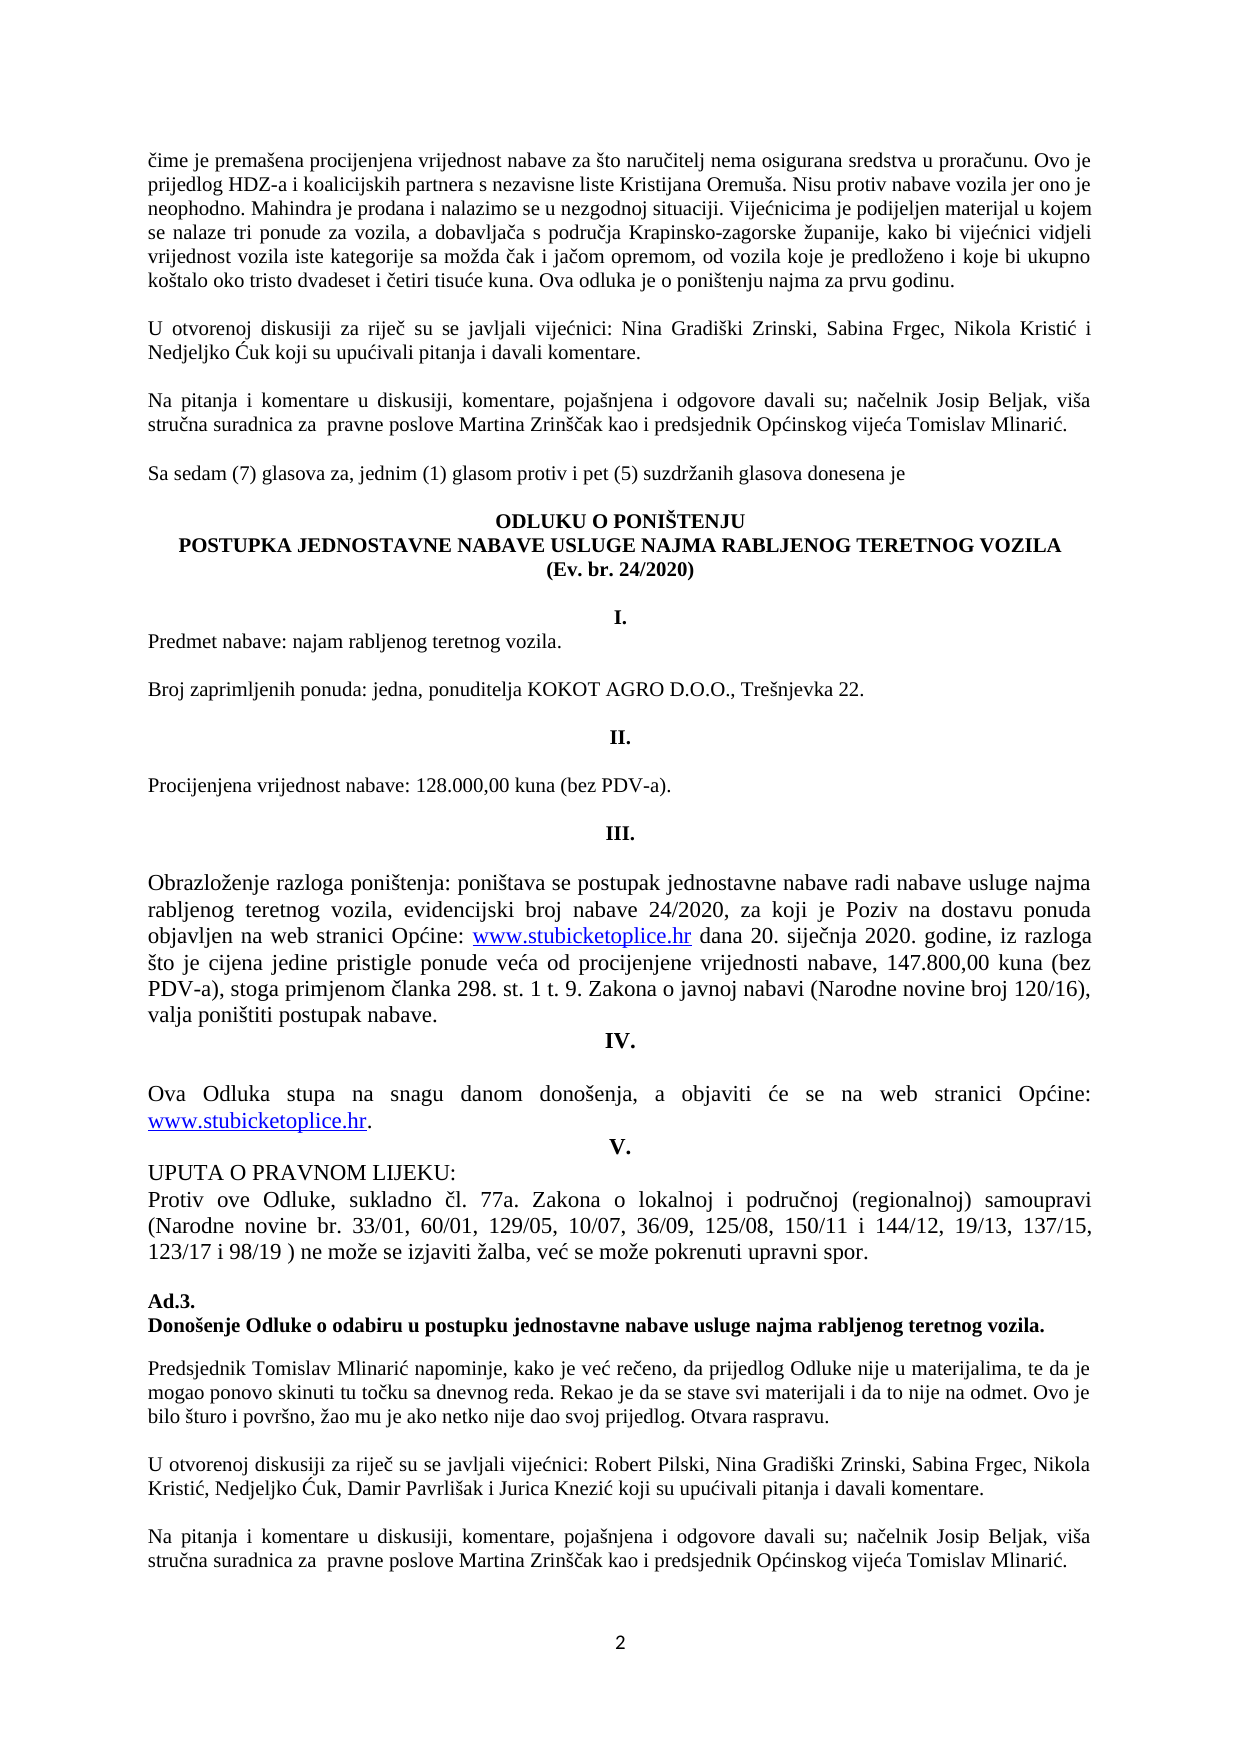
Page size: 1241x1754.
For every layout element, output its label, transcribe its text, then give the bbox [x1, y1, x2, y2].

text Procijenjena vrijednost nabave: 128.000,00 kuna (bez PDV-a). [148, 773, 1093, 797]
text IV. [148, 1028, 1093, 1054]
text Na pitanja i komentare u diskusiji, komentare, pojašnjena i odgovore davali su; načelnik Josip Beljak, viša stručna suradnica za pravne poslove Martina Zrinščak kao i predsjednik Općinskog vijeća Tomislav Mlinarić. [148, 1524, 1093, 1572]
text III. [148, 821, 1093, 845]
text Protiv ove Odluke, sukladno čl. 77a. Zakona o lokalnoj i područnoj (regionalnoj) samoupravi (Narodne novine br. 33/01, 60/01, 129/05, 10/07, 36/09, 125/08, 150/11 i 144/12, 19/13, 137/15, 123/17 i 98/19 ) ne može se izjaviti žalba, već se može pokrenuti upravni spor. [148, 1186, 1093, 1265]
text Predmet nabave: najam rabljenog teretnog vozila. [148, 629, 1093, 653]
text Obrazloženje razloga poništenja: poništava se postupak jednostavne nabave radi nabave usluge najma rabljenog teretnog vozila, evidencijski broj nabave 24/2020, za koji je Poziv na dostavu ponuda objavljen na web stranici Općine: www.stubicketoplice.hr dana 20. siječnja 2020. godine, iz razloga što je cijena jedine pristigle ponude veća od procijenjene vrijednosti nabave, 147.800,00 kuna (bez PDV-a), stoga primjenom članka 298. st. 1 t. 9. Zakona o javnoj nabavi (Narodne novine broj 120/16), valja poništiti postupak nabave. [148, 869, 1093, 1028]
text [148, 148, 1093, 292]
text U otvorenoj diskusiji za riječ su se javljali vijećnici: Nina Gradiški Zrinski, Sabina Frgec, Nikola Kristić i Nedjeljko Ćuk koji su upućivali pitanja i davali komentare. [148, 316, 1093, 364]
text Predsjednik Tomislav Mlinarić napominje, kako je već rečeno, da prijedlog Odluke nije u materijalima, te da je mogao ponovo skinuti tu točku sa dnevnog reda. Rekao je da se stave svi materijali i da to nije na odmet. Ovo je bilo šturo i površno, žao mu je ako netko nije dao svoj prijedlog. Otvara raspravu. [148, 1356, 1093, 1428]
text Na pitanja i komentare u diskusiji, komentare, pojašnjena i odgovore davali su; načelnik Josip Beljak, viša stručna suradnica za pravne poslove Martina Zrinščak kao i predsjednik Općinskog vijeća Tomislav Mlinarić. [148, 388, 1093, 436]
text Sa sedam (7) glasova za, jednim (1) glasom protiv i pet (5) suzdržanih glasova donesena je [148, 460, 1093, 484]
text ODLUKU O PONIŠTENJU [148, 508, 1093, 533]
text UPUTA O PRAVNOM LIJEKU: [148, 1159, 1093, 1186]
text II. [148, 725, 1093, 749]
text I. [148, 605, 1093, 629]
text V. [148, 1133, 1093, 1159]
text (Ev. br. 24/2020) [148, 557, 1093, 581]
text Broj zaprimljenih ponuda: jedna, ponuditelja KOKOT AGRO D.O.O., Trešnjevka 22. [148, 677, 1093, 701]
text Ova Odluka stupa na snagu danom donošenja, a objaviti će se na web stranici Općine: www.stubicketoplice.hr. [148, 1080, 1093, 1133]
text Ad.3. [148, 1289, 1093, 1313]
text POSTUPKA JEDNOSTAVNE NABAVE USLUGE NAJMA RABLJENOG TERETNOG VOZILA [148, 533, 1093, 557]
text U otvorenoj diskusiji za riječ su se javljali vijećnici: Robert Pilski, Nina Gradiški Zrinski, Sabina Frgec, Nikola Kristić, Nedjeljko Ćuk, Damir Pavrlišak i Jurica Knezić koji su upućivali pitanja i davali komentare. [148, 1452, 1093, 1500]
text Donošenje Odluke o odabiru u postupku jednostavne nabave usluge najma rabljenog teretnog vozila. [148, 1313, 1093, 1337]
